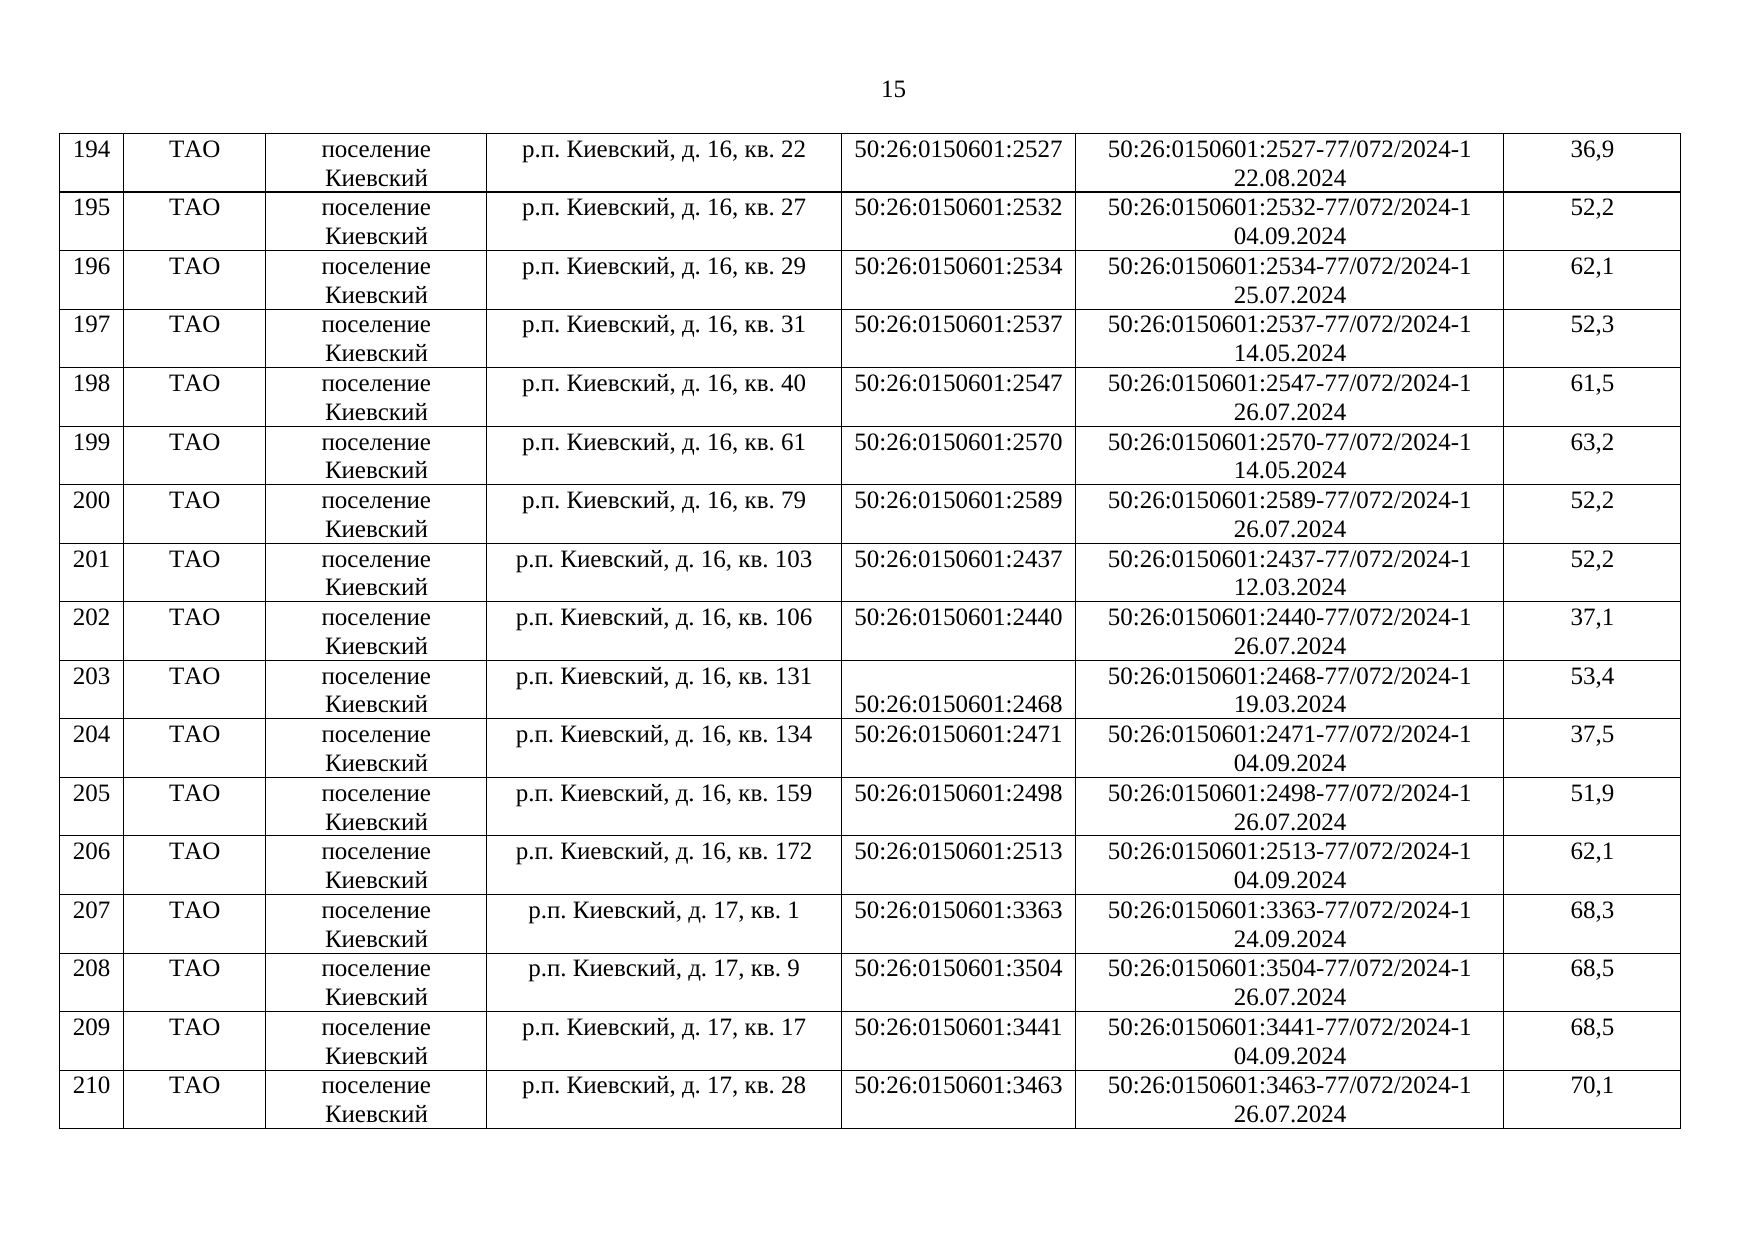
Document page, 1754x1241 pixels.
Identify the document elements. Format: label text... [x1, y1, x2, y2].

table_cell поселение Киевский [266, 719, 486, 777]
table_cell р.п. Киевский, д. 16, кв. 106 [487, 602, 841, 660]
table_cell поселение Киевский [266, 836, 486, 894]
table_cell 50:26:0150601:2547 [842, 368, 1075, 426]
table_cell 205 [60, 778, 123, 835]
table_cell 50:26:0150601:2437-77/072/2024-1 12.03.2024 [1076, 544, 1503, 601]
table_cell 68,5 [1504, 954, 1680, 1011]
table_cell ТАО [124, 310, 265, 367]
table_cell 50:26:0150601:2532 [842, 193, 1075, 250]
table_cell 207 [60, 895, 123, 952]
table_cell 50:26:0150601:3363-77/072/2024-1 24.09.2024 [1076, 895, 1503, 952]
table_cell ТАО [124, 193, 265, 250]
table_cell р.п. Киевский, д. 17, кв. 9 [487, 954, 841, 1011]
table_cell 61,5 [1504, 368, 1680, 426]
table_cell 50:26:0150601:2440-77/072/2024-1 26.07.2024 [1076, 602, 1503, 660]
table_cell р.п. Киевский, д. 16, кв. 61 [487, 427, 841, 484]
table_cell ТАО [124, 778, 265, 835]
table_cell р.п. Киевский, д. 16, кв. 79 [487, 485, 841, 543]
table_cell ТАО [124, 895, 265, 952]
table_cell 50:26:0150601:2498-77/072/2024-1 26.07.2024 [1076, 778, 1503, 835]
table_cell 206 [60, 836, 123, 894]
table_cell 194 [60, 134, 123, 191]
table_cell р.п. Киевский, д. 16, кв. 131 [487, 661, 841, 718]
table_cell поселение Киевский [266, 134, 486, 191]
table_cell 50:26:0150601:2534 [842, 251, 1075, 308]
table_cell поселение Киевский [266, 193, 486, 250]
table_cell р.п. Киевский, д. 16, кв. 159 [487, 778, 841, 835]
table_cell поселение Киевский [266, 661, 486, 718]
table_cell 50:26:0150601:2440 [842, 602, 1075, 660]
table_cell 196 [60, 251, 123, 308]
table_cell поселение Киевский [266, 1012, 486, 1069]
table_cell р.п. Киевский, д. 16, кв. 134 [487, 719, 841, 777]
table_cell р.п. Киевский, д. 16, кв. 27 [487, 193, 841, 250]
table_cell 50:26:0150601:2498 [842, 778, 1075, 835]
table_cell 37,1 [1504, 602, 1680, 660]
table_cell 50:26:0150601:2589 [842, 485, 1075, 543]
table_cell р.п. Киевский, д. 17, кв. 28 [487, 1071, 841, 1128]
table_cell 199 [60, 427, 123, 484]
table_cell 50:26:0150601:2537 [842, 310, 1075, 367]
table_cell ТАО [124, 1071, 265, 1128]
table_cell 50:26:0150601:3463 [842, 1071, 1075, 1128]
table_cell 202 [60, 602, 123, 660]
table_cell поселение Киевский [266, 368, 486, 426]
table_cell 53,4 [1504, 661, 1680, 718]
table_cell 50:26:0150601:3363 [842, 895, 1075, 952]
table_cell р.п. Киевский, д. 17, кв. 1 [487, 895, 841, 952]
table_cell ТАО [124, 427, 265, 484]
table_cell 50:26:0150601:3441-77/072/2024-1 04.09.2024 [1076, 1012, 1503, 1069]
table_cell 209 [60, 1012, 123, 1069]
table_cell 50:26:0150601:2570 [842, 427, 1075, 484]
table_cell 204 [60, 719, 123, 777]
table_cell р.п. Киевский, д. 16, кв. 22 [487, 134, 841, 191]
table_cell р.п. Киевский, д. 16, кв. 31 [487, 310, 841, 367]
table_cell 62,1 [1504, 836, 1680, 894]
table_cell 50:26:0150601:3504 [842, 954, 1075, 1011]
table_cell 68,3 [1504, 895, 1680, 952]
table_cell 50:26:0150601:3441 [842, 1012, 1075, 1069]
table_cell ТАО [124, 544, 265, 601]
table_cell 50:26:0150601:2527-77/072/2024-1 22.08.2024 [1076, 134, 1503, 191]
table_cell поселение Киевский [266, 954, 486, 1011]
table_cell ТАО [124, 251, 265, 308]
table_cell поселение Киевский [266, 427, 486, 484]
table_cell 198 [60, 368, 123, 426]
table_cell 68,5 [1504, 1012, 1680, 1069]
table_cell 50:26:0150601:2437 [842, 544, 1075, 601]
table_cell ТАО [124, 661, 265, 718]
table_cell 50:26:0150601:2471 [842, 719, 1075, 777]
table_cell р.п. Киевский, д. 16, кв. 40 [487, 368, 841, 426]
table_cell 50:26:0150601:2532-77/072/2024-1 04.09.2024 [1076, 193, 1503, 250]
table_cell ТАО [124, 1012, 265, 1069]
table_cell 201 [60, 544, 123, 601]
table_cell поселение Киевский [266, 778, 486, 835]
table_cell 70,1 [1504, 1071, 1680, 1128]
table_cell 52,3 [1504, 310, 1680, 367]
table_cell поселение Киевский [266, 485, 486, 543]
table_cell 50:26:0150601:2471-77/072/2024-1 04.09.2024 [1076, 719, 1503, 777]
table_cell р.п. Киевский, д. 16, кв. 103 [487, 544, 841, 601]
table_cell р.п. Киевский, д. 17, кв. 17 [487, 1012, 841, 1069]
table_cell 52,2 [1504, 193, 1680, 250]
table_cell поселение Киевский [266, 895, 486, 952]
table_cell поселение Киевский [266, 310, 486, 367]
table_cell 208 [60, 954, 123, 1011]
table_cell 200 [60, 485, 123, 543]
table_cell поселение Киевский [266, 602, 486, 660]
table_cell 50:26:0150601:3504-77/072/2024-1 26.07.2024 [1076, 954, 1503, 1011]
table_cell 36,9 [1504, 134, 1680, 191]
table_cell р.п. Киевский, д. 16, кв. 29 [487, 251, 841, 308]
table_cell 50:26:0150601:2534-77/072/2024-1 25.07.2024 [1076, 251, 1503, 308]
table_cell 210 [60, 1071, 123, 1128]
table_cell ТАО [124, 602, 265, 660]
table_cell 37,5 [1504, 719, 1680, 777]
table_cell 62,1 [1504, 251, 1680, 308]
table_cell 203 [60, 661, 123, 718]
table_cell поселение Киевский [266, 1071, 486, 1128]
table_cell 50:26:0150601:2570-77/072/2024-1 14.05.2024 [1076, 427, 1503, 484]
table_cell 52,2 [1504, 544, 1680, 601]
table_cell 50:26:0150601:2513-77/072/2024-1 04.09.2024 [1076, 836, 1503, 894]
table_cell ТАО [124, 719, 265, 777]
table_cell ТАО [124, 836, 265, 894]
table_cell ТАО [124, 954, 265, 1011]
table_cell 50:26:0150601:2547-77/072/2024-1 26.07.2024 [1076, 368, 1503, 426]
table_cell ТАО [124, 134, 265, 191]
table_cell 63,2 [1504, 427, 1680, 484]
table_cell 50:26:0150601:2513 [842, 836, 1075, 894]
table_cell 197 [60, 310, 123, 367]
table_cell поселение Киевский [266, 251, 486, 308]
table_cell 195 [60, 193, 123, 250]
table_cell 50:26:0150601:2468 [842, 661, 1075, 718]
table_cell 50:26:0150601:2589-77/072/2024-1 26.07.2024 [1076, 485, 1503, 543]
table_cell 50:26:0150601:2537-77/072/2024-1 14.05.2024 [1076, 310, 1503, 367]
table_cell поселение Киевский [266, 544, 486, 601]
table_cell 50:26:0150601:3463-77/072/2024-1 26.07.2024 [1076, 1071, 1503, 1128]
table_cell 51,9 [1504, 778, 1680, 835]
table_cell ТАО [124, 485, 265, 543]
table_cell 52,2 [1504, 485, 1680, 543]
table_cell 50:26:0150601:2468-77/072/2024-1 19.03.2024 [1076, 661, 1503, 718]
table_cell ТАО [124, 368, 265, 426]
table_cell р.п. Киевский, д. 16, кв. 172 [487, 836, 841, 894]
table_cell 50:26:0150601:2527 [842, 134, 1075, 191]
